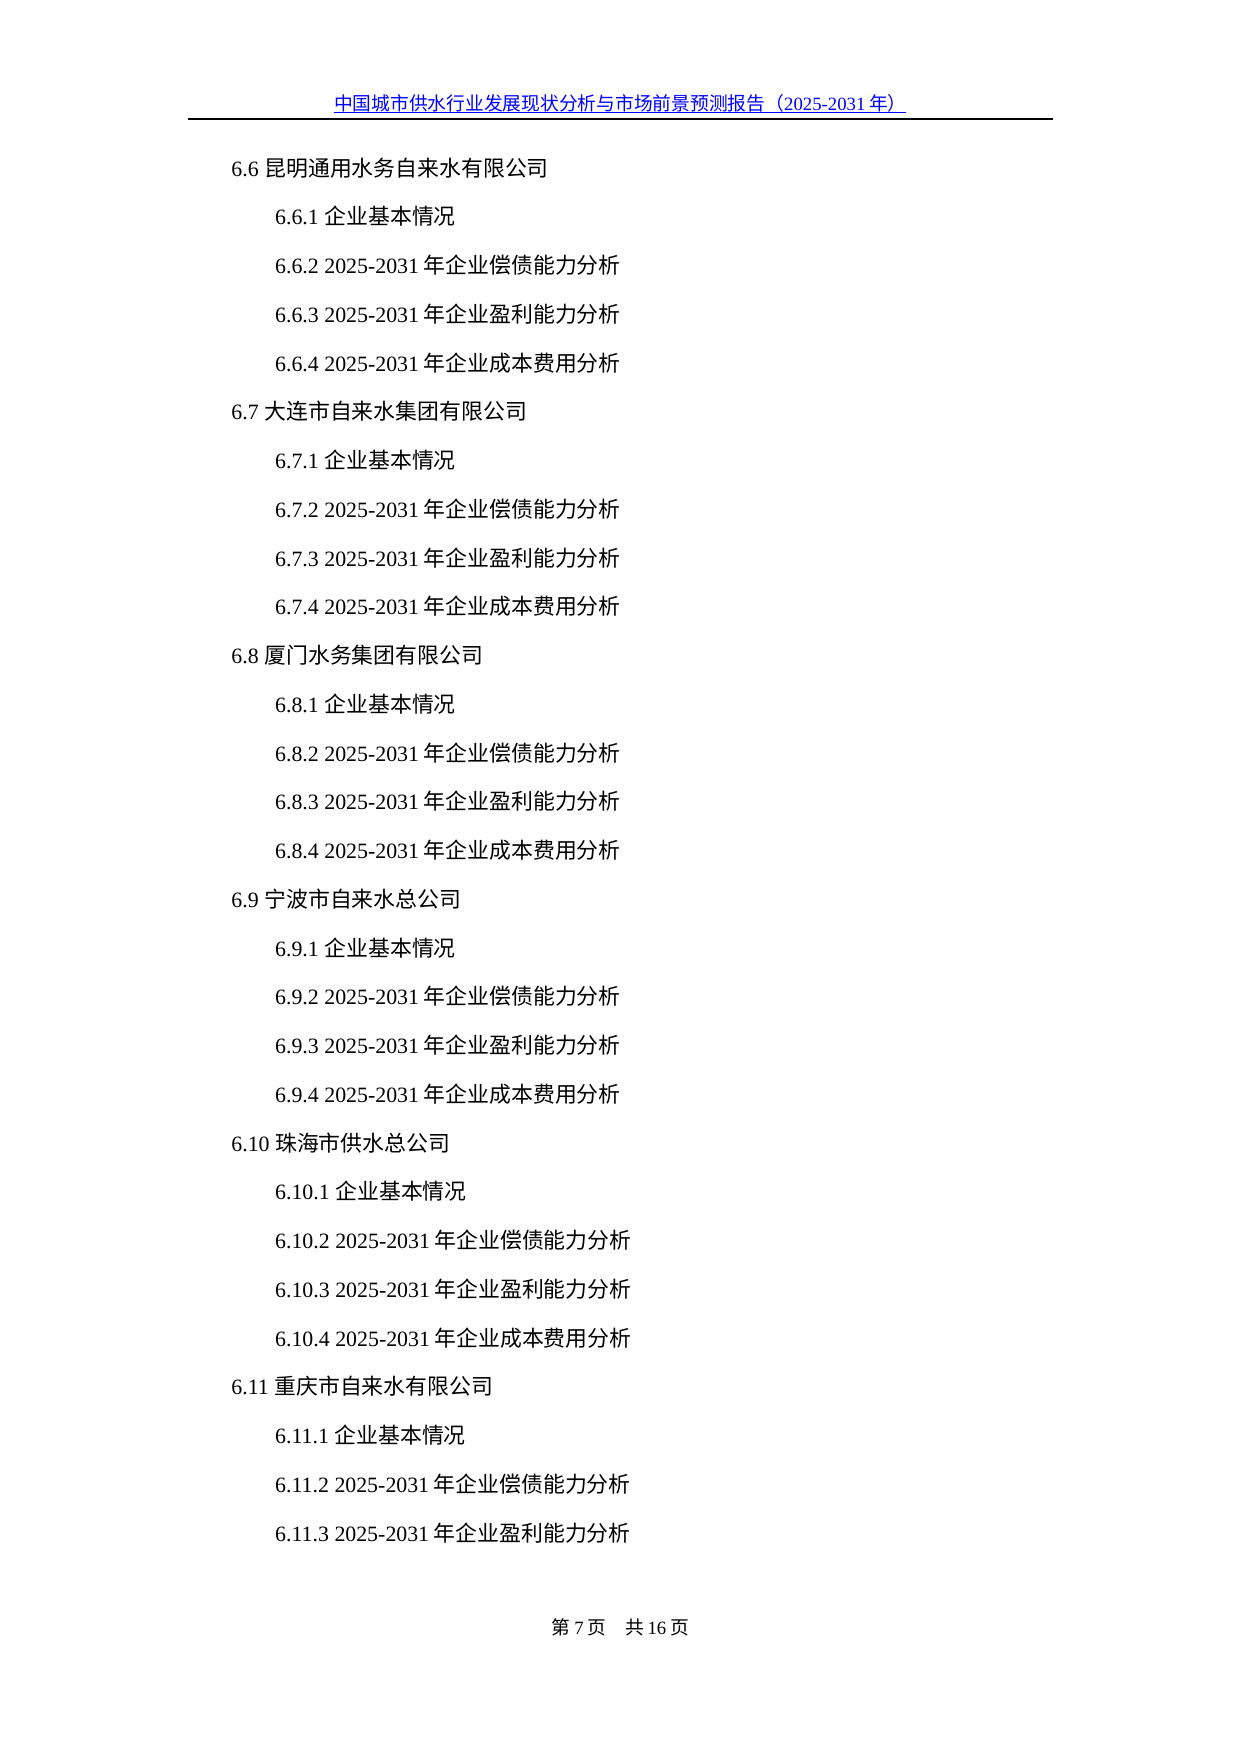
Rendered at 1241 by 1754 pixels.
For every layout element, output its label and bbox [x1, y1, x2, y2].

text [187, 150, 1053, 1548]
